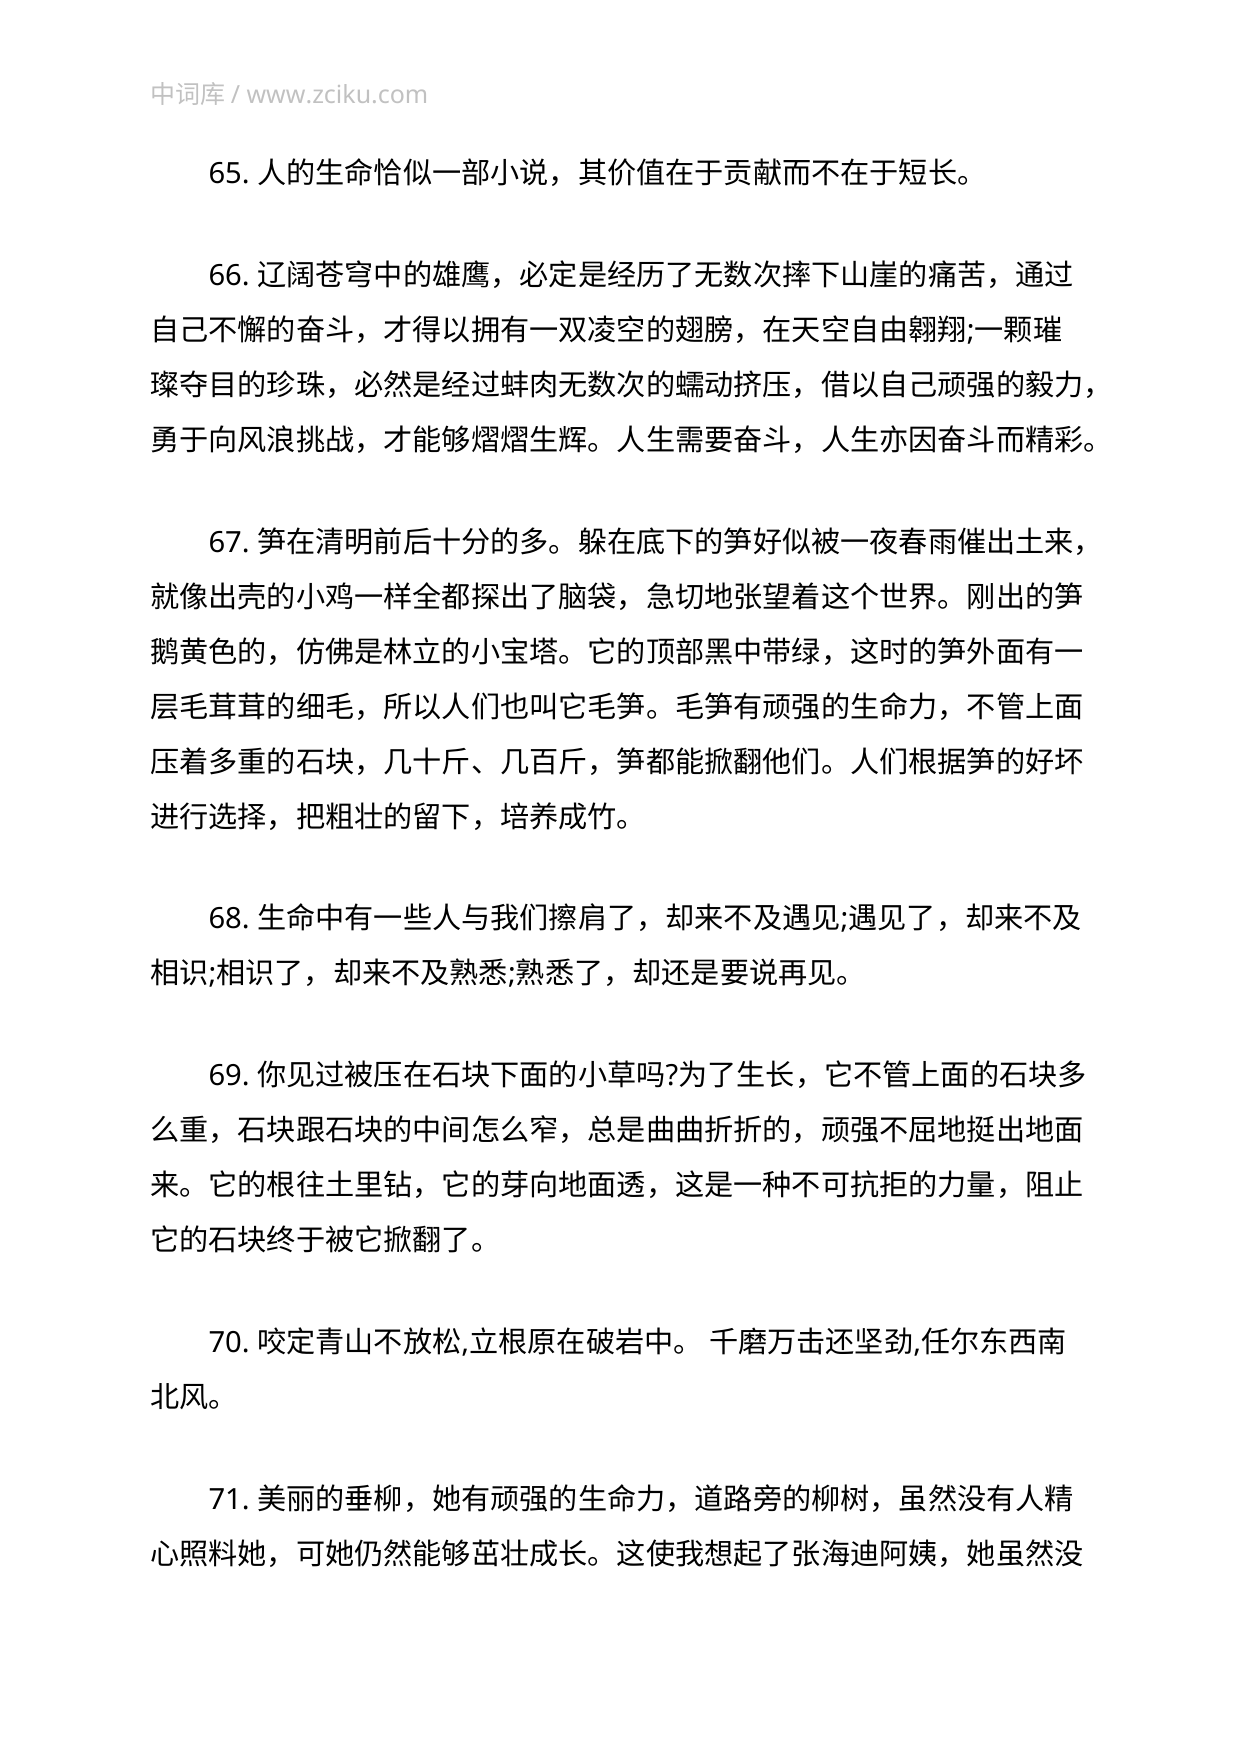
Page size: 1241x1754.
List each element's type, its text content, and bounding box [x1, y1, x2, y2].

text 65. 人的生命恰似一部小说，其价值在于贡献而不在于短长。 [150, 150, 1090, 192]
text 66. 辽阔苍穹中的雄鹰，必定是经历了无数次摔下山崖的痛苦，通过自己不懈的奋斗，才得以拥有一双凌空的翅膀，在天空自由翱翔;一颗璀璨夺目的珍珠，必然是经过蚌肉无数次的蠕动挤压，借以自己顽强的毅力，勇于向风浪挑战，才能够熠熠生辉。人生需要奋斗，人生亦因奋斗而精彩。 [150, 252, 1090, 459]
text 70. 咬定青山不放松,立根原在破岩中。 千磨万击还坚劲,任尔东西南北风。 [150, 1318, 1090, 1416]
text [150, 1475, 1090, 1573]
text 67. 笋在清明前后十分的多。躲在底下的笋好似被一夜春雨催出土来，就像出壳的小鸡一样全都探出了脑袋，急切地张望着这个世界。刚出的笋鹅黄色的，仿佛是林立的小宝塔。它的顶部黑中带绿，这时的笋外面有一层毛茸茸的细毛，所以人们也叫它毛笋。毛笋有顽强的生命力，不管上面压着多重的石块，几十斤、几百斤，笋都能掀翻他们。人们根据笋的好坏进行选择，把粗壮的留下，培养成竹。 [150, 519, 1090, 836]
text 68. 生命中有一些人与我们擦肩了，却来不及遇见;遇见了，却来不及相识;相识了，却来不及熟悉;熟悉了，却还是要说再见。 [150, 895, 1090, 992]
text 69. 你见过被压在石块下面的小草吗?为了生长，它不管上面的石块多么重，石块跟石块的中间怎么窄，总是曲曲折折的，顽强不屈地挺出地面来。它的根往土里钻，它的芽向地面透，这是一种不可抗拒的力量，阻止它的石块终于被它掀翻了。 [150, 1052, 1090, 1259]
